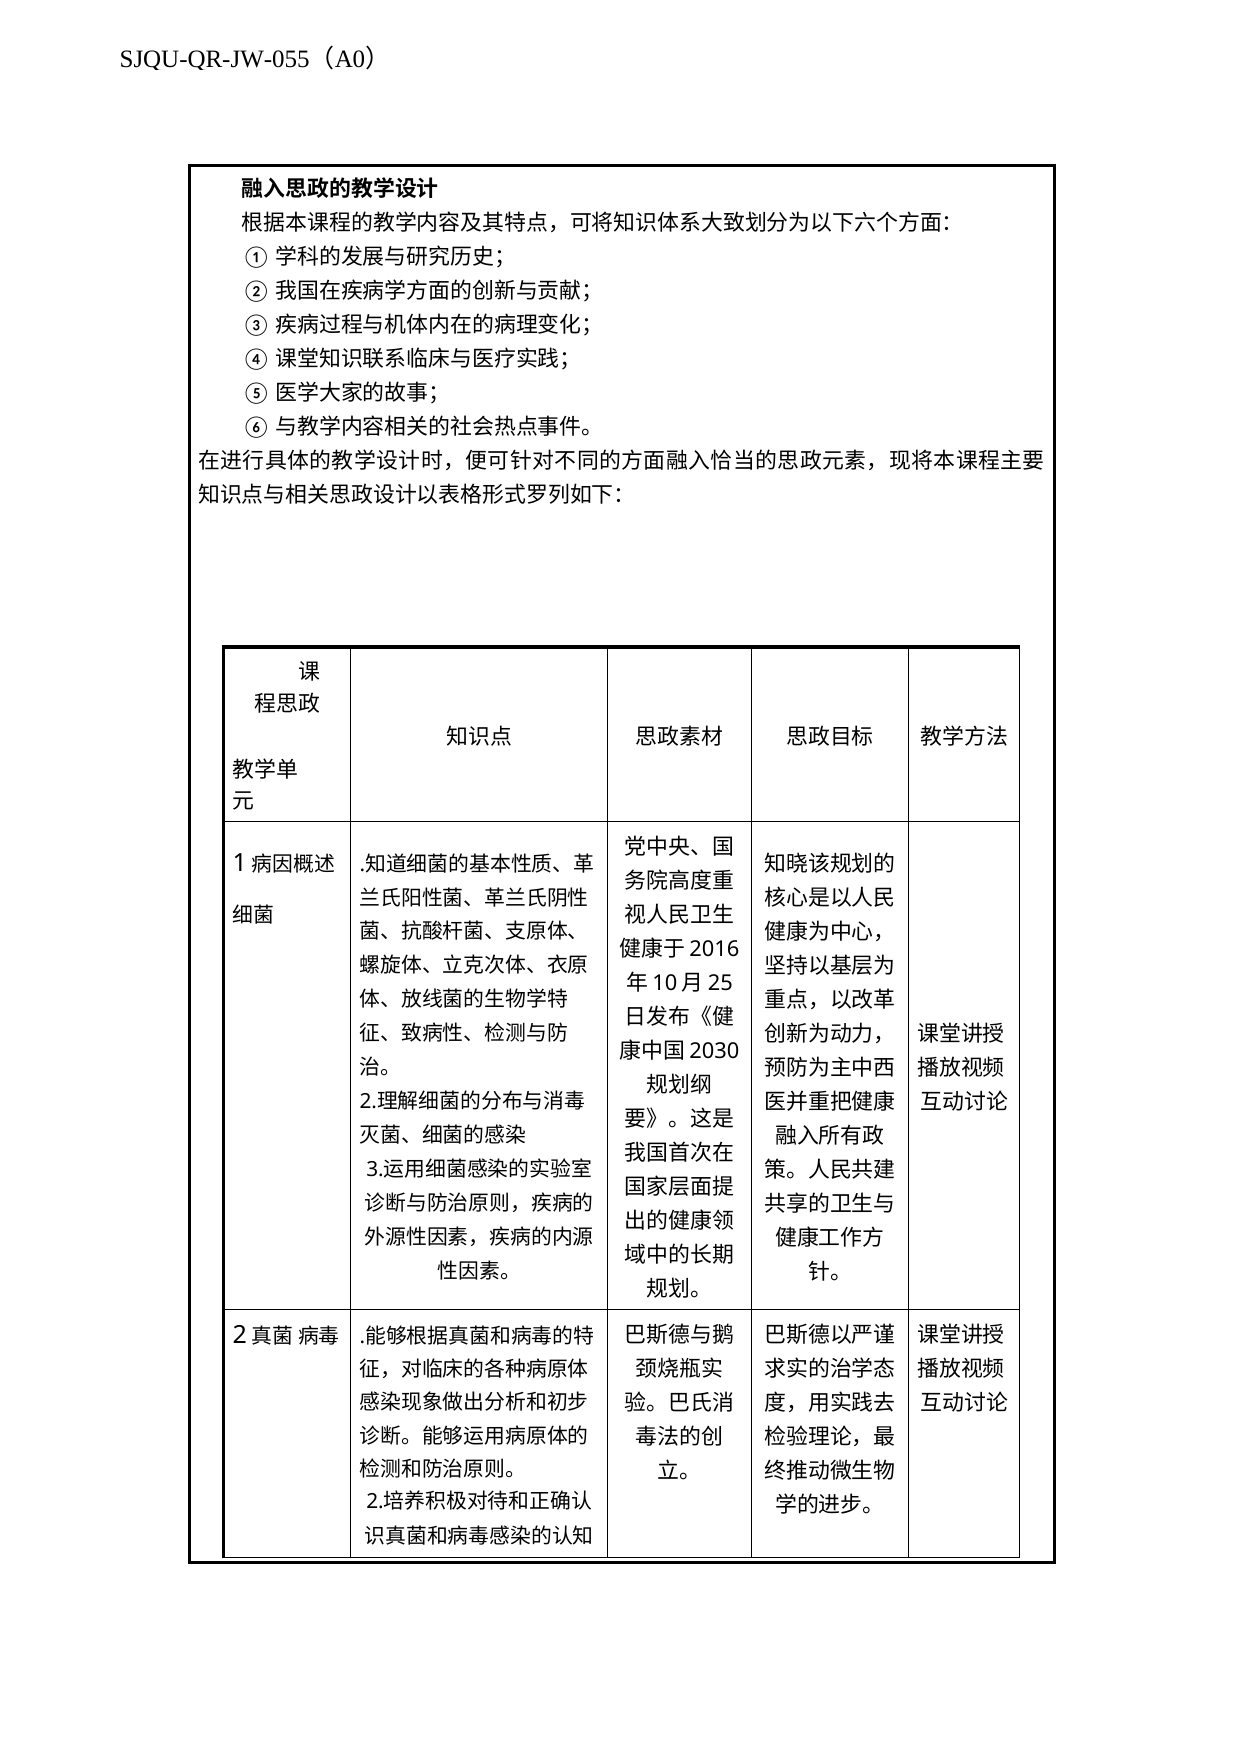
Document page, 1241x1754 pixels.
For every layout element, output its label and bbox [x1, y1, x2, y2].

table_header [191, 167, 1053, 1561]
